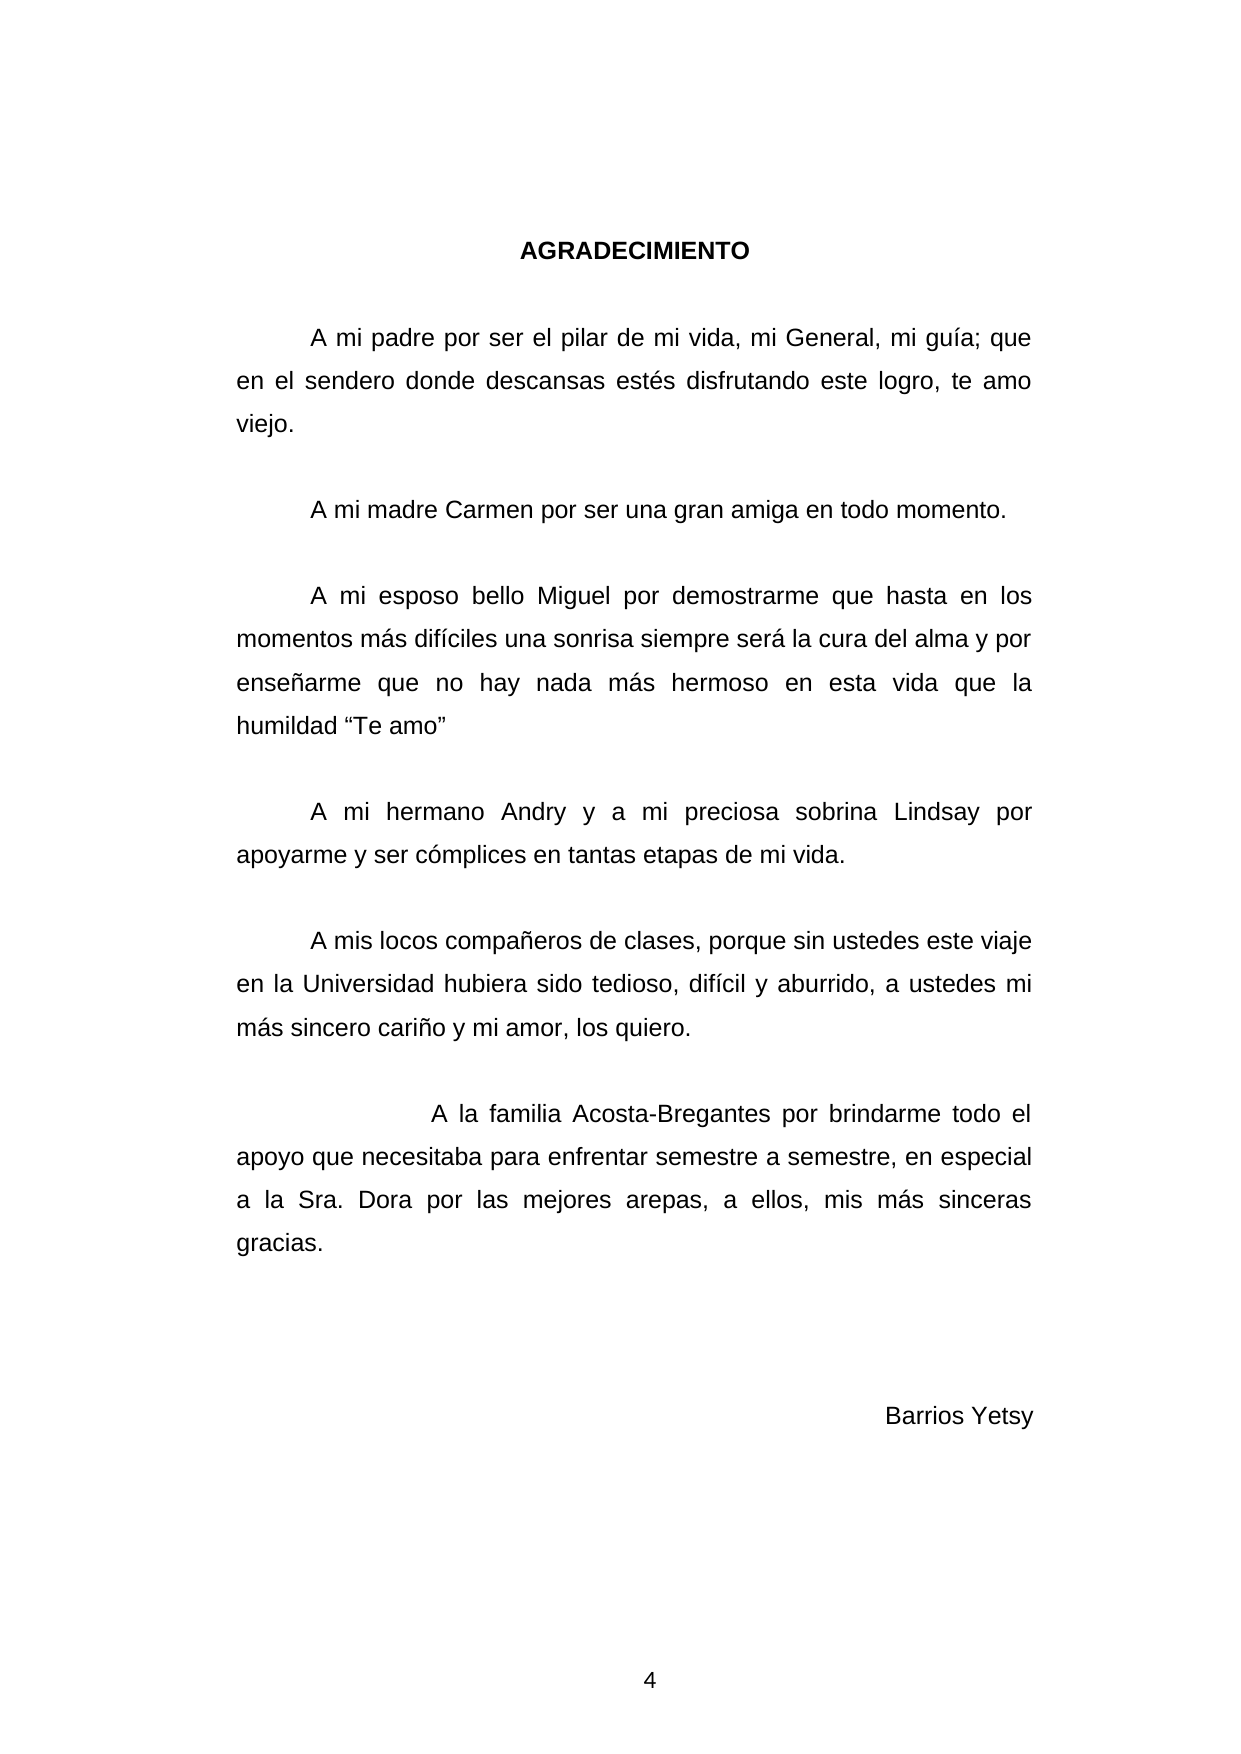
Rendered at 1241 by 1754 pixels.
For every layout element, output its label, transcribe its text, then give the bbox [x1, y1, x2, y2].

text Barrios Yetsy [236, 1401, 1033, 1429]
text A mis locos compañeros de clases, porque sin ustedes este viaje en la Universidad hubiera sido tedioso, difícil y aburrido, a ustedes mi más sincero cariño y mi amor, los quiero. [236, 926, 1033, 1041]
text A mi padre por ser el pilar de mi vida, mi General, mi guía; que en el sendero donde descansas estés disfrutando este logro, te amo viejo. [236, 322, 1033, 437]
text A la familia Acosta-Bregantes por brindarme todo el apoyo que necesitaba para enfrentar semestre a semestre, en especial a la Sra. Dora por las mejores arepas, a ellos, mis más sinceras gracias. [236, 1099, 1033, 1257]
text A mi madre Carmen por ser una gran amiga en todo momento. [236, 495, 1033, 524]
text A mi hermano Andry y a mi preciosa sobrina Lindsay por apoyarme y ser cómplices en tantas etapas de mi vida. [236, 797, 1033, 869]
text AGRADECIMIENTO [236, 236, 1033, 265]
text A mi esposo bello Miguel por demostrarme que hasta en los momentos más difíciles una sonrisa siempre será la cura del alma y por enseñarme que no hay nada más hermoso en esta vida que la humildad “Te amo” [236, 581, 1033, 739]
